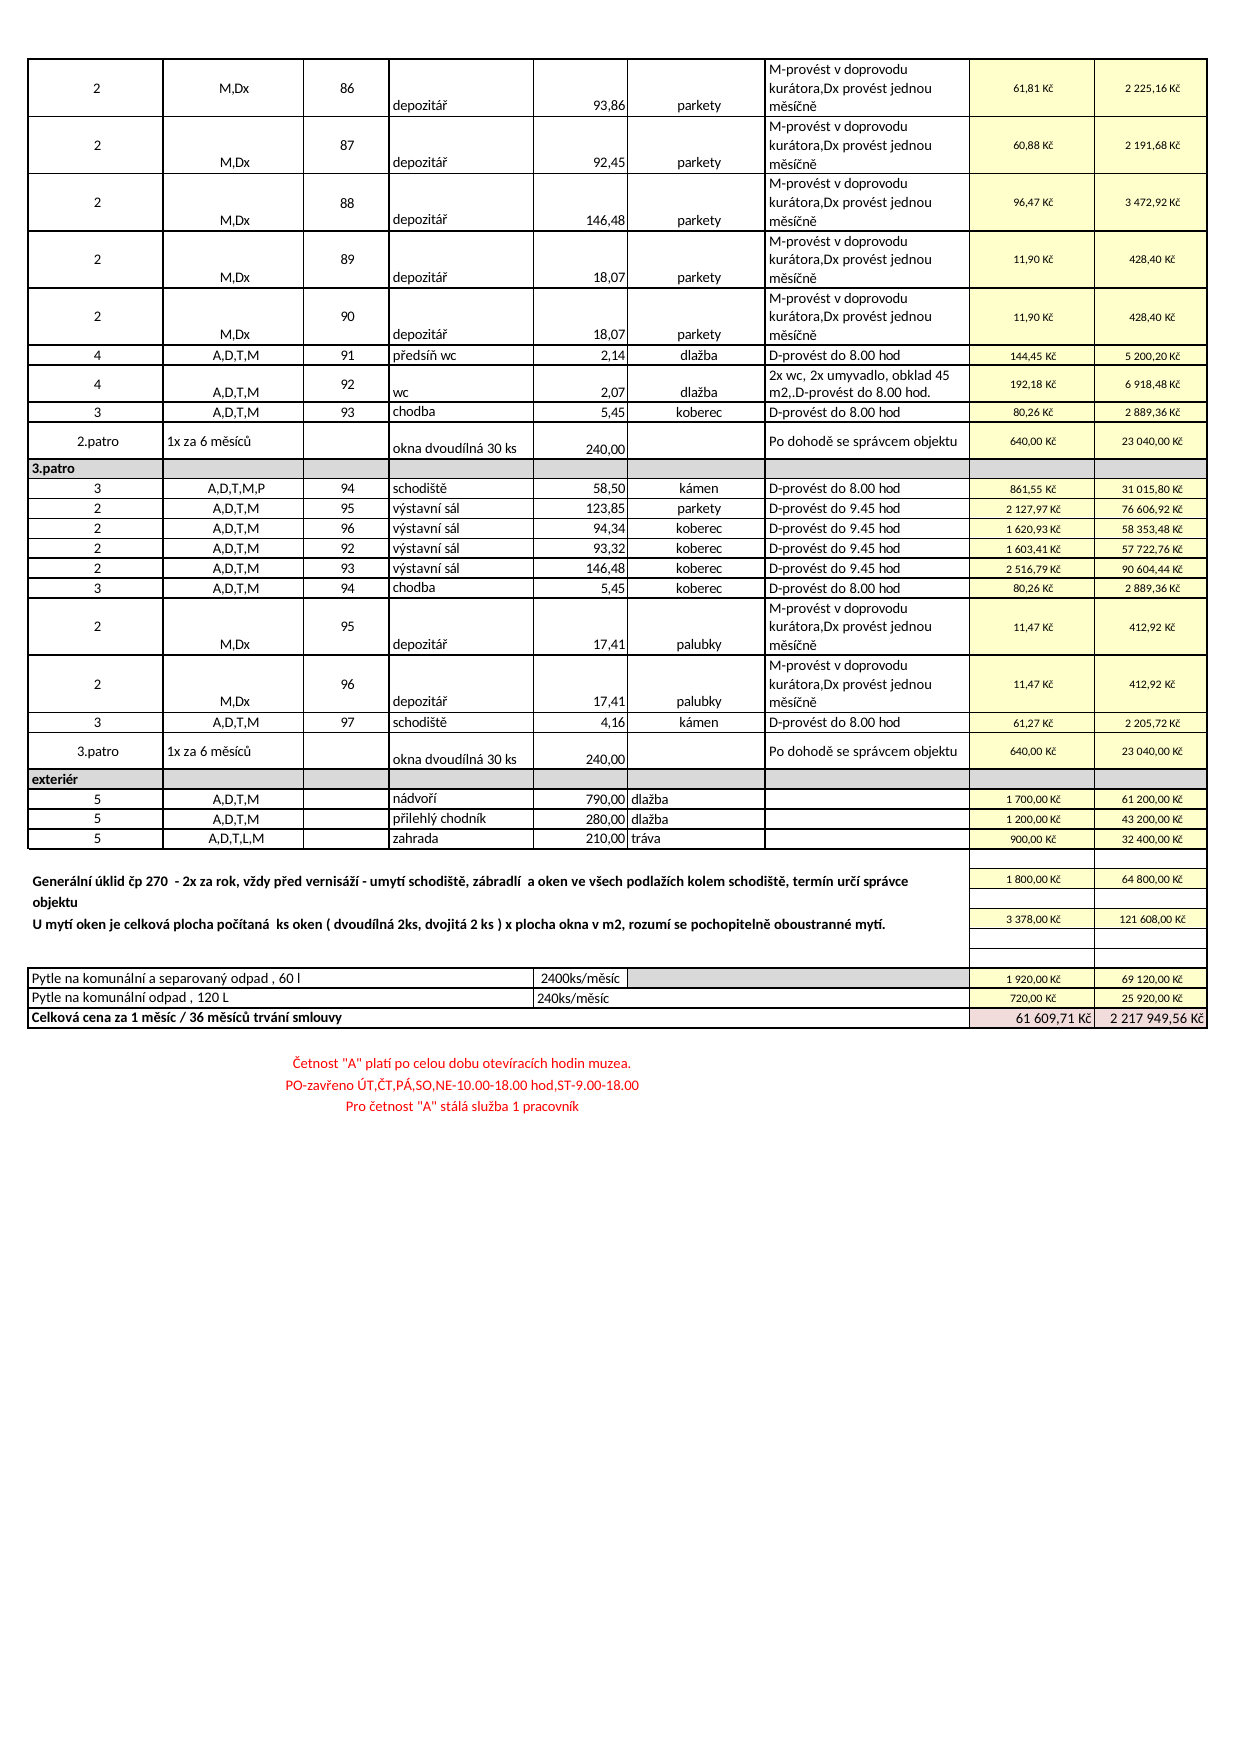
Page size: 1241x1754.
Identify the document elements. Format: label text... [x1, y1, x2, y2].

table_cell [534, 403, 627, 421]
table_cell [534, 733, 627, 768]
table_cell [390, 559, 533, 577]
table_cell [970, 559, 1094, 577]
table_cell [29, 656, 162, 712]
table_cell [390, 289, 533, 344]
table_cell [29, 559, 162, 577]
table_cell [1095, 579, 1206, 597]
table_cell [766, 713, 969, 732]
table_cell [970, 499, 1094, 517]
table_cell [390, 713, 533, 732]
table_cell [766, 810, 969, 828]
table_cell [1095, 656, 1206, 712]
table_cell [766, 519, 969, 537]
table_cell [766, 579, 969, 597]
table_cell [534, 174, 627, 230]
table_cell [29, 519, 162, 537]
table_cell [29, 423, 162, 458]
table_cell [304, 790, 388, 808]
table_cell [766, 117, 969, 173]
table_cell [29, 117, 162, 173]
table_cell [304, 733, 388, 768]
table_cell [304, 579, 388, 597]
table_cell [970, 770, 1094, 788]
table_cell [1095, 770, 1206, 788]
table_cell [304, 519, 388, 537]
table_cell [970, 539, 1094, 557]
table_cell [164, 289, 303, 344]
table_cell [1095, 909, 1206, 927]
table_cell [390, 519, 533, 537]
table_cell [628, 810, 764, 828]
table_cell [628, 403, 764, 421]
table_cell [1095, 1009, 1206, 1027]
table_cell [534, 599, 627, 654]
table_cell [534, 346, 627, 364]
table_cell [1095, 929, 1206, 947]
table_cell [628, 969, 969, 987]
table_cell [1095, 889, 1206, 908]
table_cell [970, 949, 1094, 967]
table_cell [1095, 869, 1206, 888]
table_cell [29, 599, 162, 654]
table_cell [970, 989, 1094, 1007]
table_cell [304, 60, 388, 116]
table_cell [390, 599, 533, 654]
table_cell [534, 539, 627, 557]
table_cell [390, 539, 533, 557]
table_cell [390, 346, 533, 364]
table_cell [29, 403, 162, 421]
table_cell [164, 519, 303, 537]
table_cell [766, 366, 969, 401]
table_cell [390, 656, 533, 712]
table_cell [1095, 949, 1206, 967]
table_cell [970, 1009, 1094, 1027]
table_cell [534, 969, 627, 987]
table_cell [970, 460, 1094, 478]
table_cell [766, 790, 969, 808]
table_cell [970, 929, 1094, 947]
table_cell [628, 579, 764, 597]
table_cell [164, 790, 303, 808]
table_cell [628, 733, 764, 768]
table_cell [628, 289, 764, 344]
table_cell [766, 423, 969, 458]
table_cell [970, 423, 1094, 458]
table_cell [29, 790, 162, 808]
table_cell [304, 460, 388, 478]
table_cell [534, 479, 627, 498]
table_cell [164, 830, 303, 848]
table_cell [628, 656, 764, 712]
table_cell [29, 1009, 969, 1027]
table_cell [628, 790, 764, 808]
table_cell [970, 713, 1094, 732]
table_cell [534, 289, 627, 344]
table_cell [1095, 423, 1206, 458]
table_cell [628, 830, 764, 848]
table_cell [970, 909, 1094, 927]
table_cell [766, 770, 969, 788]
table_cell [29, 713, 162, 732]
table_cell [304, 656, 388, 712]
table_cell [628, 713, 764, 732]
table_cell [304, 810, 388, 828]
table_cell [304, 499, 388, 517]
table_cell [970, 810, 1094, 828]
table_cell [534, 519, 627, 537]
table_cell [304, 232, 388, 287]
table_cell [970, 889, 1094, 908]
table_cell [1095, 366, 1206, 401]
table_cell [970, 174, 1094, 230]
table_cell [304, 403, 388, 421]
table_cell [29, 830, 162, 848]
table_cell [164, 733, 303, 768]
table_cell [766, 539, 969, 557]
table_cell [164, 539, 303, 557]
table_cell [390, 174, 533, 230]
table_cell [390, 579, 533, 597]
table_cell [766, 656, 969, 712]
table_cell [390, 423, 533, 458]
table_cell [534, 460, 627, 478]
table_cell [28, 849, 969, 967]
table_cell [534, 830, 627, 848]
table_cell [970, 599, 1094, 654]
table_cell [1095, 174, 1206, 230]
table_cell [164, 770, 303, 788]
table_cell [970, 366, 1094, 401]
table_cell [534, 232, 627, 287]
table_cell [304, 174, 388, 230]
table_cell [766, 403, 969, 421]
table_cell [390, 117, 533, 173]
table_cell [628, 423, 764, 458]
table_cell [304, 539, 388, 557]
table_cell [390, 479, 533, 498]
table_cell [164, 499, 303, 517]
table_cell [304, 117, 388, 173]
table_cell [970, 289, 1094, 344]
text Četnost "A" platí po celou dobu otevíracích hodin muzea. PO-zavřeno ÚT,ČT,PÁ,SO,NE-10.00-18.00 hod,ST-9.00-18.00 [283, 1054, 642, 1094]
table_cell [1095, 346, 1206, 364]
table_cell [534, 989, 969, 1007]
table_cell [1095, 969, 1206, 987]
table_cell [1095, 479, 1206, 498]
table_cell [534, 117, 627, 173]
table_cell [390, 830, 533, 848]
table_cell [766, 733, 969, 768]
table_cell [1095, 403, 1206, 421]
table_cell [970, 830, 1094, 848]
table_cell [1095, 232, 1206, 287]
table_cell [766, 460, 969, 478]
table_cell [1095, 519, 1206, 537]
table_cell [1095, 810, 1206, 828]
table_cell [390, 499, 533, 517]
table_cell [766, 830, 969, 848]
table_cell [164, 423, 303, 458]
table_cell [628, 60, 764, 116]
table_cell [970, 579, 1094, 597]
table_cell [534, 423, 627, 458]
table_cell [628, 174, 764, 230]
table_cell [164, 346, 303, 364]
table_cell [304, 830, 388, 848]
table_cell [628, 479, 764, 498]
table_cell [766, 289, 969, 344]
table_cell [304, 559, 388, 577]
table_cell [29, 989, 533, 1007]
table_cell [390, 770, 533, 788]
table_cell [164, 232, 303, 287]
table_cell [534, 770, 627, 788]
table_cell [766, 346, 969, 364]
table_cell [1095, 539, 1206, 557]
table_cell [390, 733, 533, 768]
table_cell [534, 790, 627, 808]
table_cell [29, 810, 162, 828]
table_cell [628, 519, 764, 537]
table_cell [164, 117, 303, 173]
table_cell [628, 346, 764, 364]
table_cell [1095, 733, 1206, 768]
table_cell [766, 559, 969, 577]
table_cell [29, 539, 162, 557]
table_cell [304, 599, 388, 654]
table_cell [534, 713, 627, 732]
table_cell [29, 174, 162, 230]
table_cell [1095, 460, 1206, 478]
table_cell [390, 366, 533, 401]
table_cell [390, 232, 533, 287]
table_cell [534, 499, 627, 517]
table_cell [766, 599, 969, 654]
text Pro četnost "A" stálá služba 1 pracovník [71, 1097, 853, 1115]
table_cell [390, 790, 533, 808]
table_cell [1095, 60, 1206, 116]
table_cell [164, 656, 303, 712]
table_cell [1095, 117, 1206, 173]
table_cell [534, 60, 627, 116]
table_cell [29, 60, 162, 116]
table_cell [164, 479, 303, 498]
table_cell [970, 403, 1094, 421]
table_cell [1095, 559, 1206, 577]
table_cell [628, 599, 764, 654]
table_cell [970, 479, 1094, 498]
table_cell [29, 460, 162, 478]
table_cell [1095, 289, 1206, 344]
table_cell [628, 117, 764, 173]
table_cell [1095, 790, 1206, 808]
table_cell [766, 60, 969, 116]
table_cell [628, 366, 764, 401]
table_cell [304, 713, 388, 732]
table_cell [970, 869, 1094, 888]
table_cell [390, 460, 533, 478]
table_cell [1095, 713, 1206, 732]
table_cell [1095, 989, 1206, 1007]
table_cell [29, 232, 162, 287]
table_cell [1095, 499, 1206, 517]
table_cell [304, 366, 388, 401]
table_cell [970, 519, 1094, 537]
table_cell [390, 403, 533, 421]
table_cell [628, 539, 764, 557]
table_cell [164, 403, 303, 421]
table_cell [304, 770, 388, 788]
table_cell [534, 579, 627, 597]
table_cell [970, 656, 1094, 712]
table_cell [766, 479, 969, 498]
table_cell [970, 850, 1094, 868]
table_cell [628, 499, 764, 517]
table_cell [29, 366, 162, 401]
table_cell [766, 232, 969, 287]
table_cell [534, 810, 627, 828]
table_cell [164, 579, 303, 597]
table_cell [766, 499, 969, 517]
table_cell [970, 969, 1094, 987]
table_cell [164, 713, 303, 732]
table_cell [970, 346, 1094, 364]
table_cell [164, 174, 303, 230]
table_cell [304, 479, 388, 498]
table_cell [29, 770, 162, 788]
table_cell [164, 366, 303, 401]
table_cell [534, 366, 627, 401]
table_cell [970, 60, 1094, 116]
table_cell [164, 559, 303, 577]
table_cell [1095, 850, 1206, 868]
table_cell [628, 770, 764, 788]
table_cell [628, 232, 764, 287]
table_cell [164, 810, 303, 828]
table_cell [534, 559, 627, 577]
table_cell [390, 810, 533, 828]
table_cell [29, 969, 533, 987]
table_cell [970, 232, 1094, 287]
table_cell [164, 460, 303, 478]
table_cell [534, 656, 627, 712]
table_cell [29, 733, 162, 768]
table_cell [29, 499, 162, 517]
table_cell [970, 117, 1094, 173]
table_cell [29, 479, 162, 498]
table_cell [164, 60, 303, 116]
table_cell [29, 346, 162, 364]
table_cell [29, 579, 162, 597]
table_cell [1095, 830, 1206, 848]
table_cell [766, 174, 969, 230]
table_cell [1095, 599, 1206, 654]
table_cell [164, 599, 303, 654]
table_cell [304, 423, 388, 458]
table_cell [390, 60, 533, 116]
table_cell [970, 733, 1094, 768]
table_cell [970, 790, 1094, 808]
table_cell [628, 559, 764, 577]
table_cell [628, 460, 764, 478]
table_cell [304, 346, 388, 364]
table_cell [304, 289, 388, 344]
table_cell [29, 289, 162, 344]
